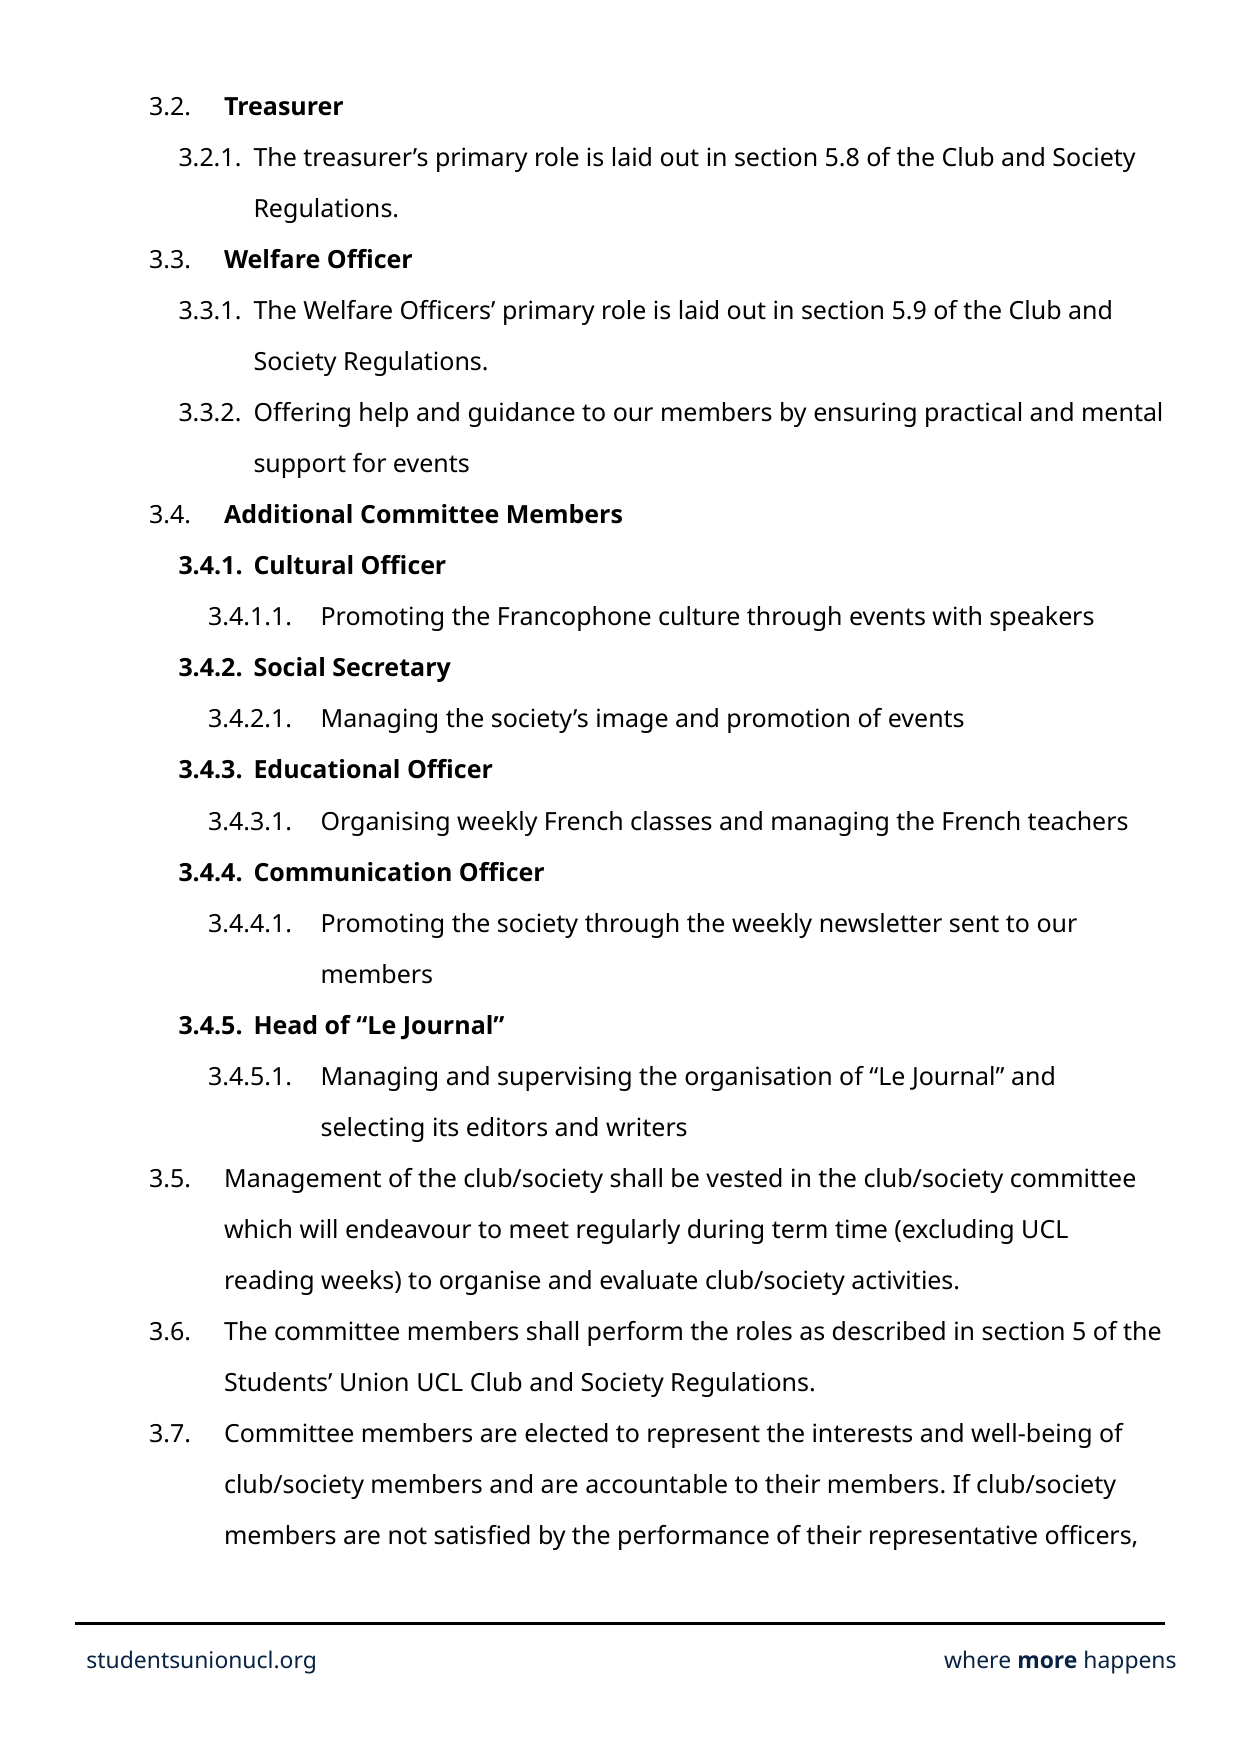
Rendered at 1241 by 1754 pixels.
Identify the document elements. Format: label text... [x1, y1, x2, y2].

list The treasurer’s primary role is laid out in section 5.8 of the Club and Society Regulations. [178, 140, 1165, 225]
list The committee members shall perform the roles as described in section 5 of the Students’ Union UCL Club and Society Regulations. [149, 1314, 1165, 1399]
list Cultural Officer [178, 548, 1165, 582]
list Offering help and guidance to our members by ensuring practical and mental support for events [178, 395, 1165, 480]
list Managing the society’s image and promotion of events [208, 701, 1165, 735]
list Social Secretary [178, 650, 1165, 684]
list Management of the club/society shall be vested in the club/society committee which will endeavour to meet regularly during term time (excluding UCL reading weeks) to organise and evaluate club/society activities. [149, 1161, 1165, 1297]
list Head of “Le Journal” [178, 1007, 1165, 1041]
list Treasurer [149, 89, 1165, 123]
list Communication Officer [178, 854, 1165, 888]
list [149, 1416, 1165, 1552]
list Additional Committee Members [149, 497, 1165, 531]
list Welfare Officer [149, 242, 1165, 276]
list Promoting the Francophone culture through events with speakers [208, 599, 1165, 633]
list Managing and supervising the organisation of “Le Journal” and selecting its editors and writers [208, 1058, 1165, 1143]
list Promoting the society through the weekly newsletter sent to our members [208, 905, 1165, 990]
list Educational Officer [178, 752, 1165, 786]
list The Welfare Officers’ primary role is laid out in section 5.9 of the Club and Society Regulations. [178, 293, 1165, 378]
list Organising weekly French classes and managing the French teachers [208, 803, 1165, 837]
